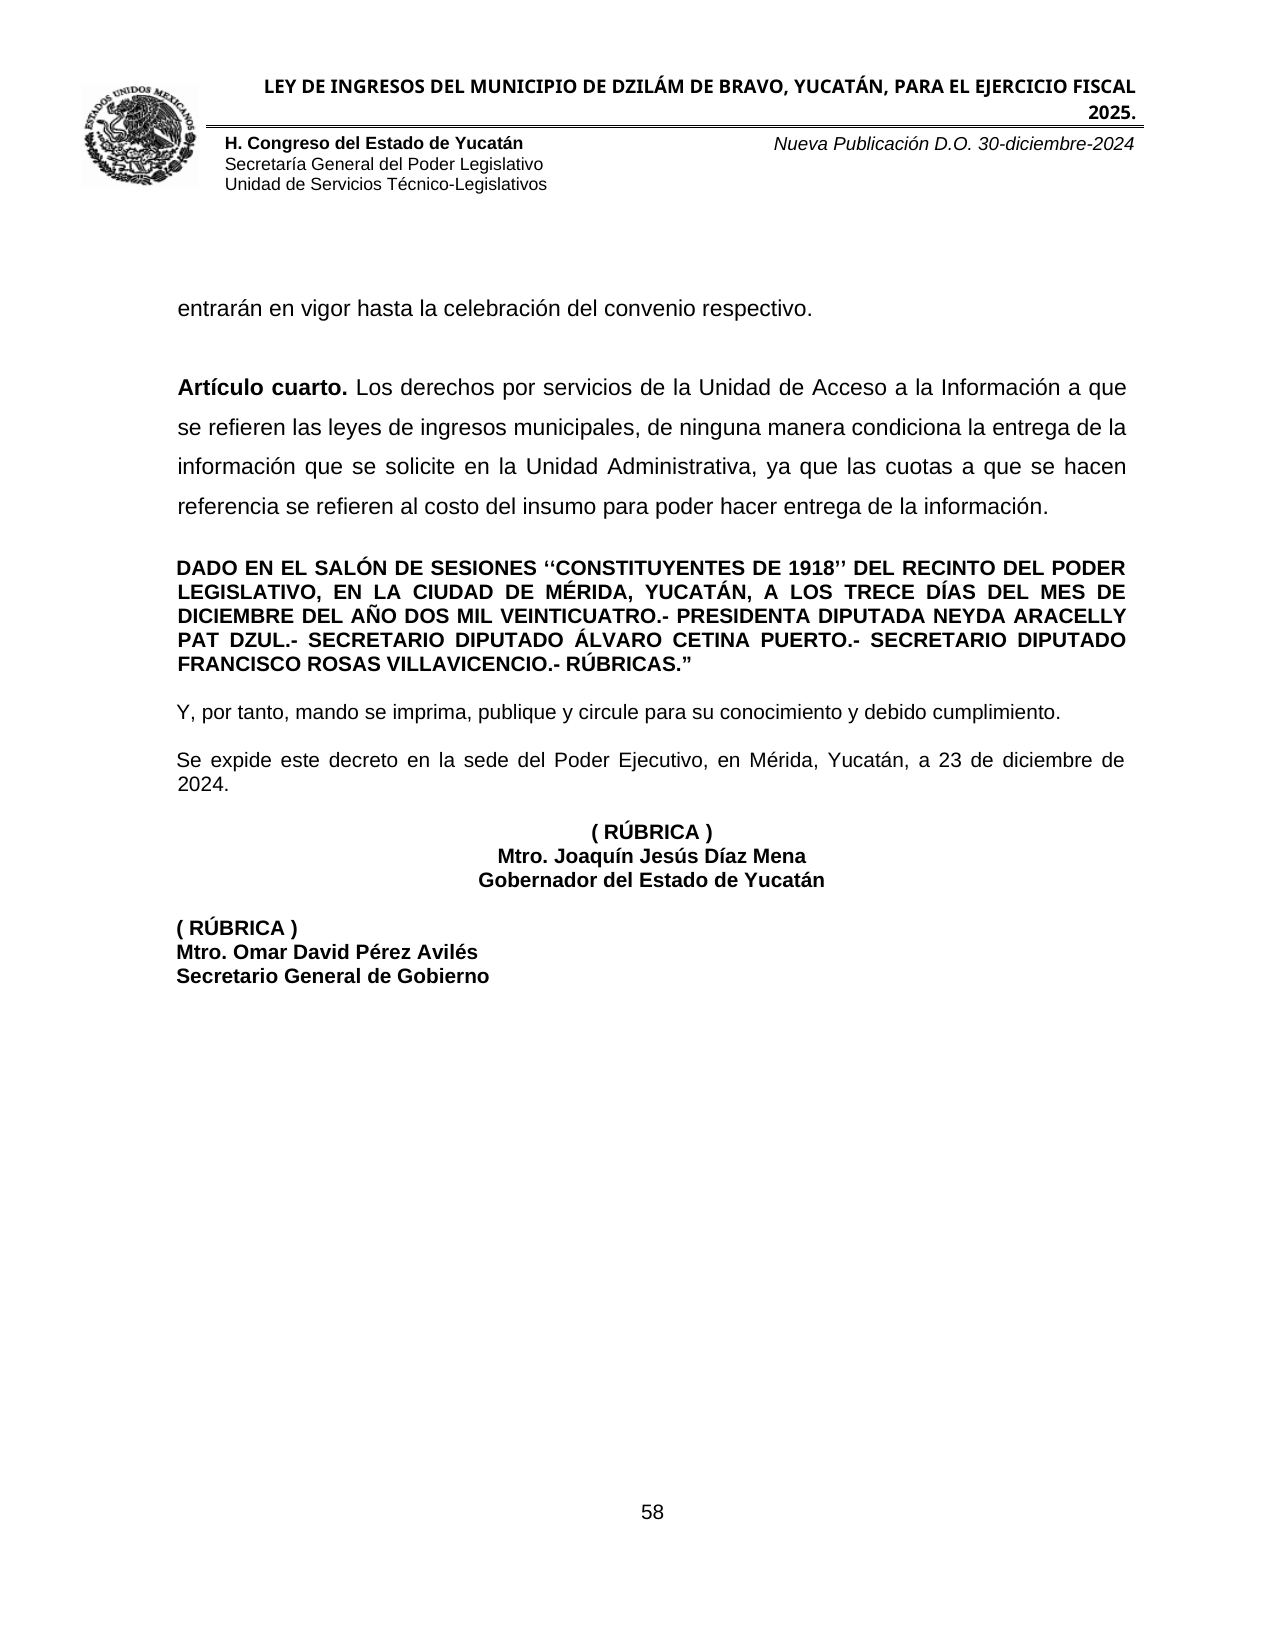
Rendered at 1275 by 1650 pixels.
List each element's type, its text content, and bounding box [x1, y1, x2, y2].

text Gobernador del Estado de Yucatán [176, 868, 1127, 892]
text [177, 295, 1127, 322]
text DADO EN EL SALÓN DE SESIONES ‘‘CONSTITUYENTES DE 1918’’ DEL RECINTO DEL PODER LEGISLATIVO, EN LA CIUDAD DE MÉRIDA, YUCATÁN, A LOS TRECE DÍAS DEL MES DE DICIEMBRE DEL AÑO DOS MIL VEINTICUATRO.- PRESIDENTA DIPUTADA NEYDA ARACELLY PAT DZUL.- SECRETARIO DIPUTADO ÁLVARO CETINA PUERTO.- SECRETARIO DIPUTADO FRANCISCO ROSAS VILLAVICENCIO.- RÚBRICAS.” [176, 556, 1127, 676]
text ( RÚBRICA ) [176, 916, 1127, 939]
text Se expide este decreto en la sede del Poder Ejecutivo, en Mérida, Yucatán, a 23 de diciembre de 2024. [176, 748, 1127, 796]
text Mtro. Omar David Pérez Avilés [176, 939, 1127, 963]
text Artículo cuarto. Los derechos por servicios de la Unidad de Acceso a la Información a que se refieren las leyes de ingresos municipales, de ninguna manera condiciona la entrega de la información que se solicite en la Unidad Administrativa, ya que las cuotas a que se hacen referencia se refieren al costo del insumo para poder hacer entrega de la información. [177, 374, 1127, 519]
text Secretario General de Gobierno [176, 963, 1127, 987]
text Mtro. Joaquín Jesús Díaz Mena [176, 844, 1127, 868]
text ( RÚBRICA ) [176, 820, 1127, 844]
text Y, por tanto, mando se imprima, publique y circule para su conocimiento y debido cumplimiento. [176, 700, 1127, 724]
